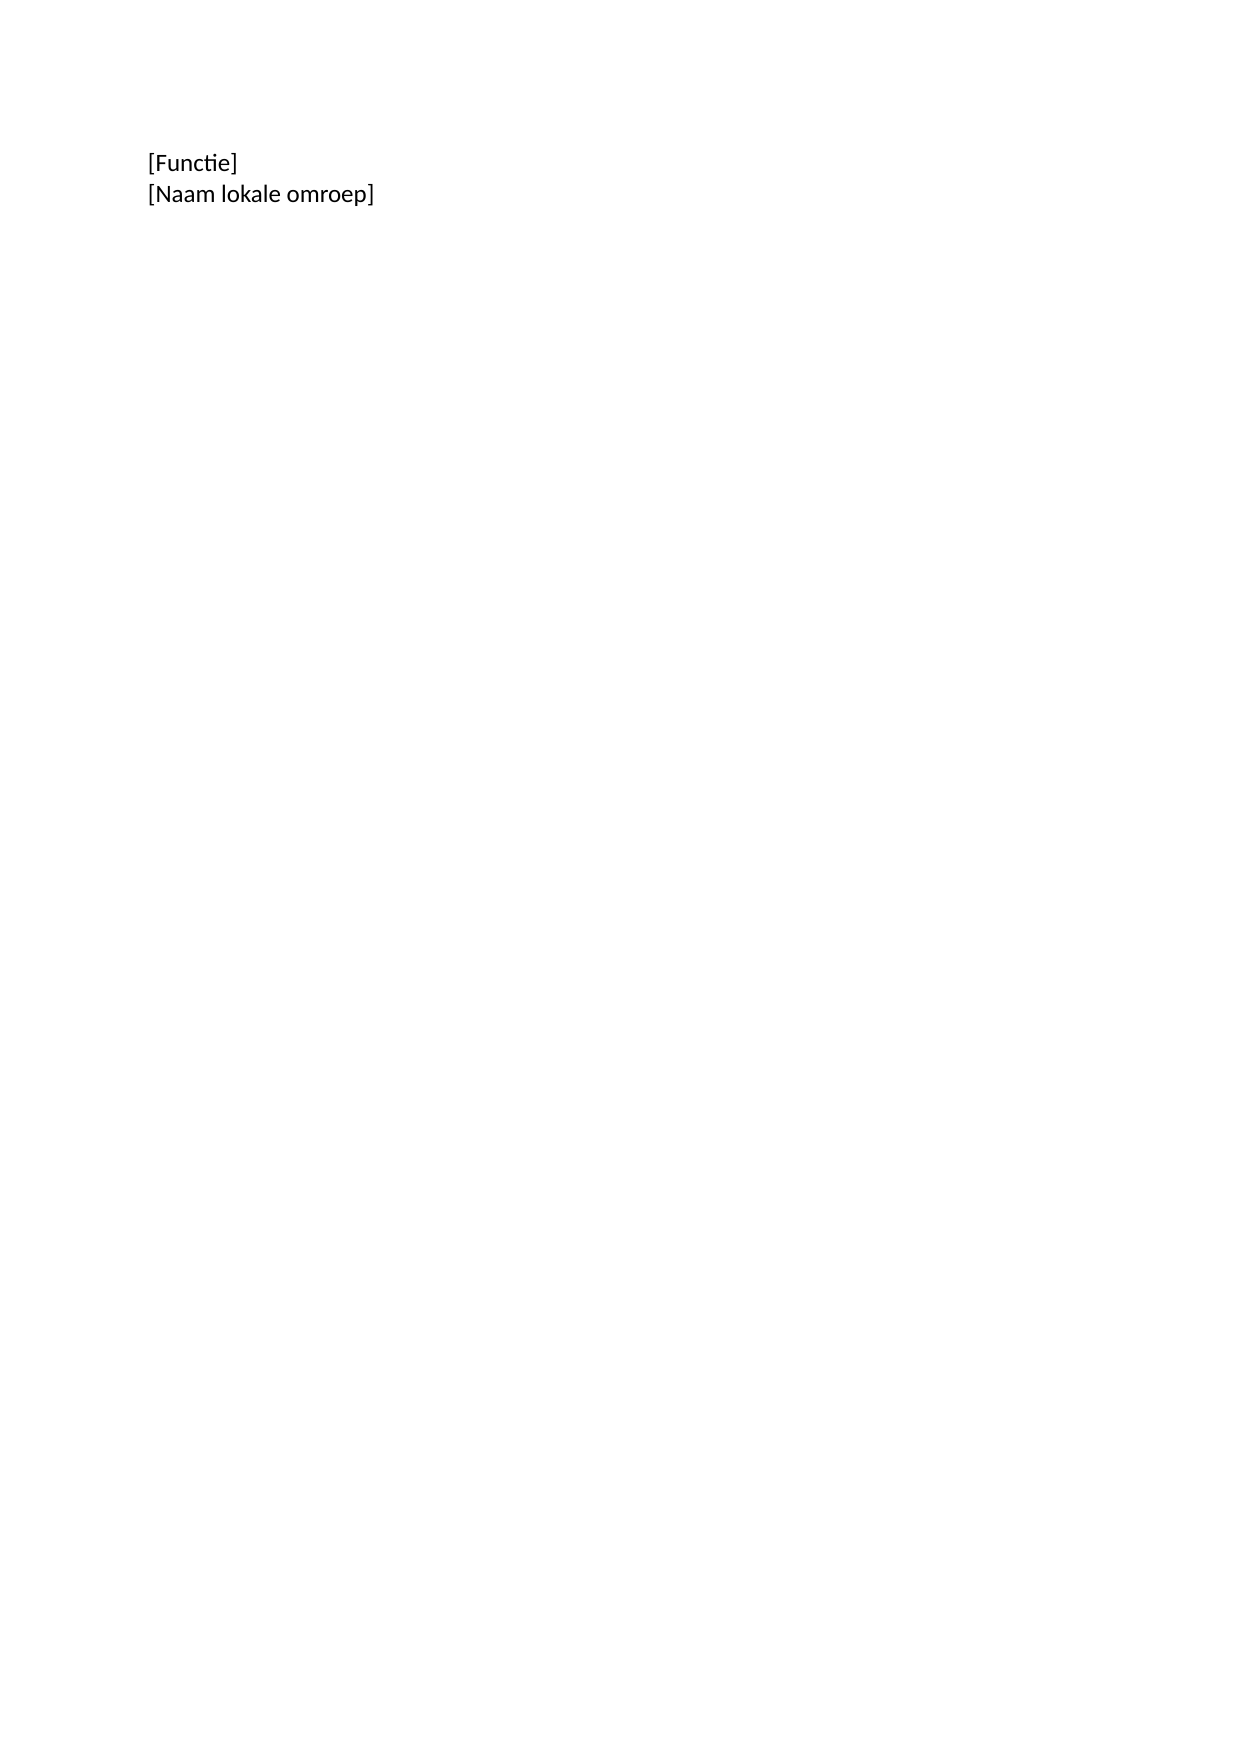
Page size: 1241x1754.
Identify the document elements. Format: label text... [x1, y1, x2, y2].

text [Naam lokale omroep] [148, 178, 1093, 209]
text [Functie] [148, 148, 1093, 178]
